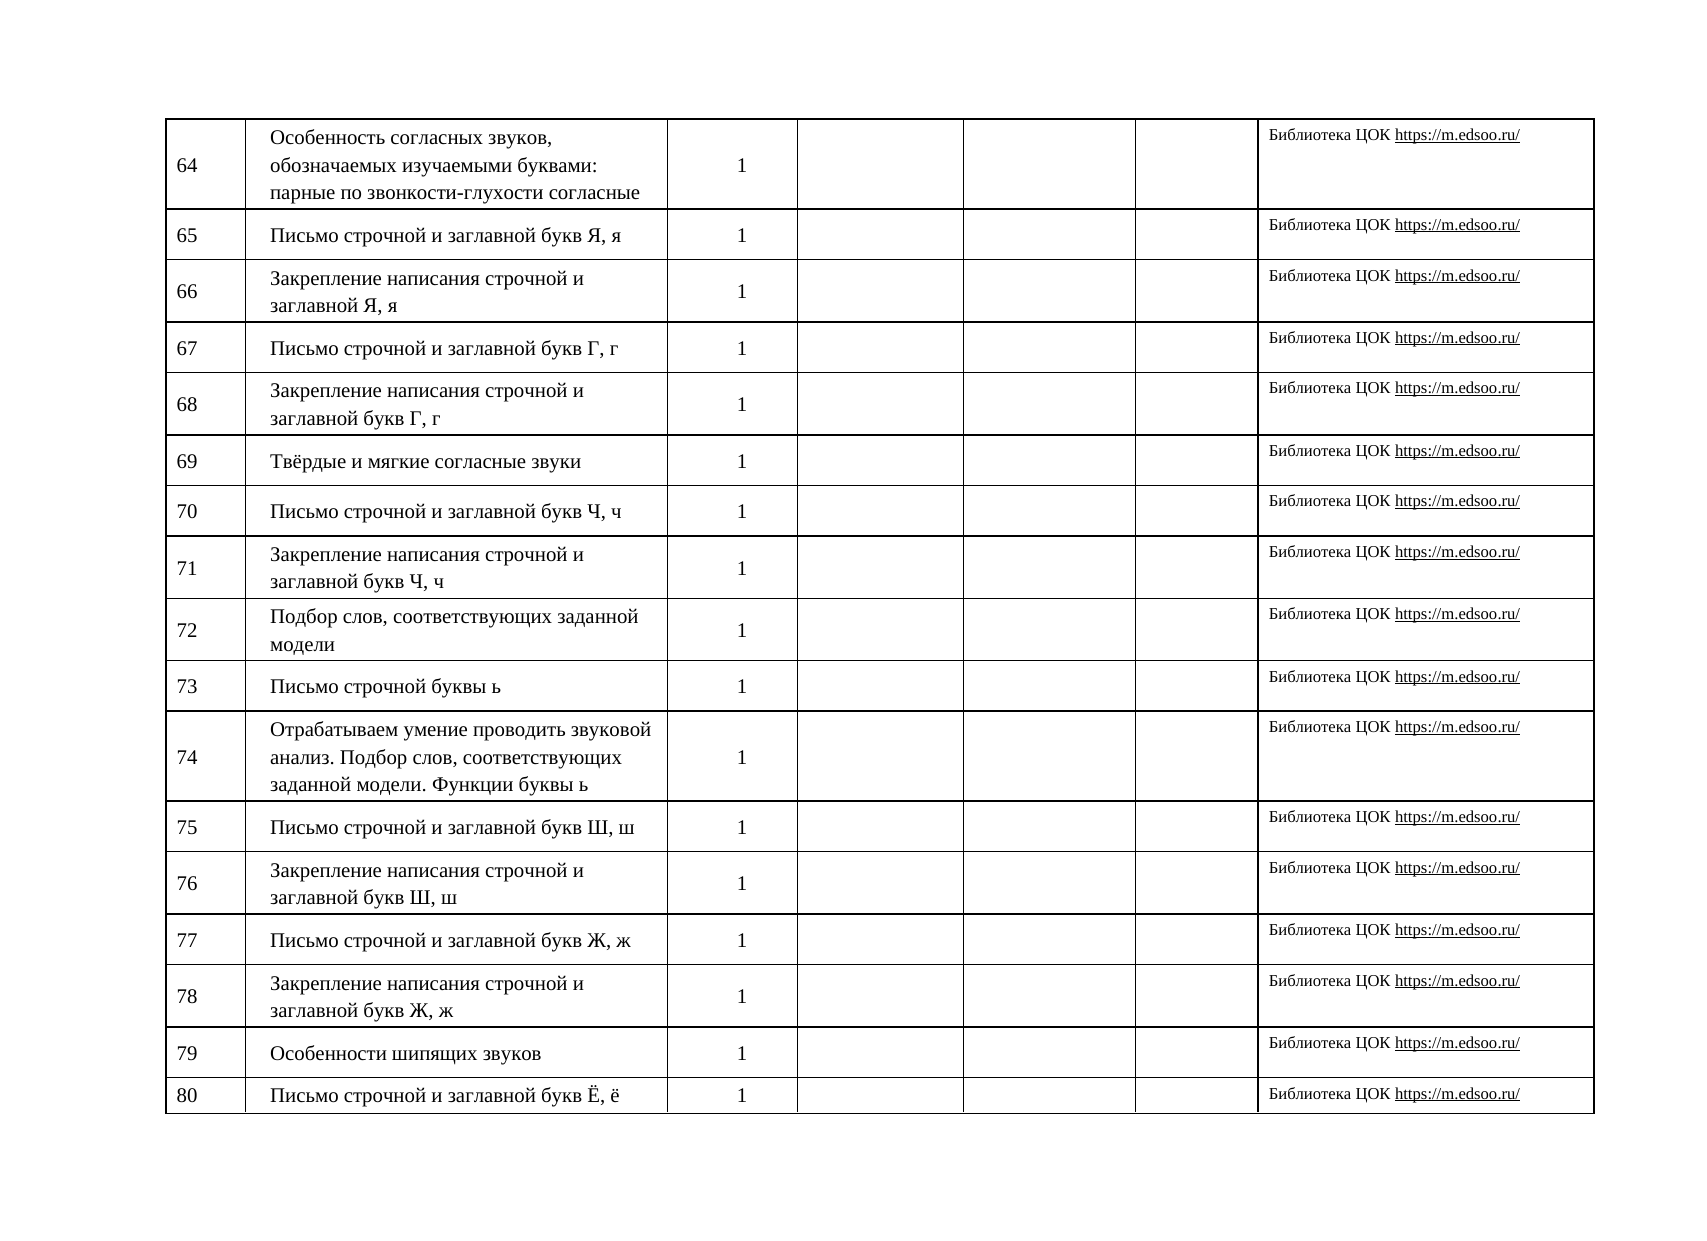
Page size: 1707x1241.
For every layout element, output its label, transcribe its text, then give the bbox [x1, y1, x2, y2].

table_cell [1136, 965, 1257, 1026]
table_cell [1136, 436, 1257, 484]
table_cell [964, 915, 1135, 964]
table_cell 1 [668, 260, 797, 321]
table_cell Письмо строчной и заглавной букв Г, г [246, 323, 667, 372]
table_cell 66 [167, 260, 245, 321]
table_cell 1 [668, 599, 797, 660]
table_cell 1 [668, 661, 797, 710]
table_cell 1 [668, 120, 797, 208]
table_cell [1259, 120, 1593, 208]
table_cell 1 [668, 802, 797, 851]
table_cell 78 [167, 965, 245, 1026]
table_cell 77 [167, 915, 245, 964]
table_cell 1 [668, 486, 797, 535]
table_cell [798, 486, 963, 535]
table_cell 67 [167, 323, 245, 372]
table_cell [1136, 712, 1257, 800]
table_cell [798, 260, 963, 321]
table_cell [798, 661, 963, 710]
table_cell Библиотека ЦОК https://m.edsoo.ru/ [1259, 599, 1593, 660]
table_cell [1136, 1028, 1257, 1077]
table_cell [1136, 323, 1257, 372]
table_cell 70 [167, 486, 245, 535]
table_cell [964, 965, 1135, 1026]
table_cell [798, 373, 963, 434]
table_cell [1136, 802, 1257, 851]
table_cell [798, 1028, 963, 1077]
table_cell [964, 599, 1135, 660]
table_cell [798, 599, 963, 660]
table_cell Библиотека ЦОК https://m.edsoo.ru/ [1259, 712, 1593, 800]
table_cell 1 [668, 323, 797, 372]
table_cell Библиотека ЦОК https://m.edsoo.ru/ [1259, 1028, 1593, 1077]
table_cell 1 [668, 1078, 797, 1112]
table_cell [1136, 486, 1257, 535]
table_cell Отрабатываем умение проводить звуковой анализ. Подбор слов, соответствующих заданной модели. Функции буквы ь [246, 712, 667, 800]
table_cell [1136, 1078, 1257, 1112]
table_cell 74 [167, 712, 245, 800]
table_cell 69 [167, 436, 245, 484]
table_cell 1 [668, 210, 797, 259]
table_cell Библиотека ЦОК https://m.edsoo.ru/ [1259, 852, 1593, 913]
table_cell [798, 120, 963, 208]
table_cell 64 [167, 120, 245, 208]
table_cell [964, 1028, 1135, 1077]
table_cell 76 [167, 852, 245, 913]
table_cell Библиотека ЦОК https://m.edsoo.ru/ [1259, 802, 1593, 851]
table_cell [798, 712, 963, 800]
table_cell Закрепление написания строчной и заглавной букв Ж, ж [246, 965, 667, 1026]
table_cell Библиотека ЦОК https://m.edsoo.ru/ [1259, 260, 1593, 321]
table_cell [964, 260, 1135, 321]
table_cell Библиотека ЦОК https://m.edsoo.ru/ [1259, 486, 1593, 535]
table_cell [1136, 852, 1257, 913]
table_cell [798, 210, 963, 259]
table_cell [964, 436, 1135, 484]
table_cell [964, 373, 1135, 434]
table_cell 1 [668, 965, 797, 1026]
table_cell Закрепление написания строчной и заглавной букв Г, г [246, 373, 667, 434]
table_cell 1 [668, 1028, 797, 1077]
table_cell Письмо строчной и заглавной букв Ч, ч [246, 486, 667, 535]
table_cell [1136, 661, 1257, 710]
table_cell [964, 712, 1135, 800]
table_cell [1136, 915, 1257, 964]
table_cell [1259, 1078, 1593, 1112]
table_cell [798, 537, 963, 597]
table_cell [1136, 260, 1257, 321]
table_cell 65 [167, 210, 245, 259]
table_cell Закрепление написания строчной и заглавной Я, я [246, 260, 667, 321]
table_cell 1 [668, 852, 797, 913]
table_cell Библиотека ЦОК https://m.edsoo.ru/ [1259, 915, 1593, 964]
table_cell 1 [668, 915, 797, 964]
table_cell 1 [668, 537, 797, 597]
table_cell Письмо строчной и заглавной букв Ж, ж [246, 915, 667, 964]
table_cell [246, 1078, 667, 1112]
table_cell Библиотека ЦОК https://m.edsoo.ru/ [1259, 965, 1593, 1026]
table_cell [1136, 373, 1257, 434]
table_cell 1 [668, 373, 797, 434]
table_cell Библиотека ЦОК https://m.edsoo.ru/ [1259, 373, 1593, 434]
table_cell 75 [167, 802, 245, 851]
table_cell [1136, 210, 1257, 259]
table_cell [798, 852, 963, 913]
table_cell Библиотека ЦОК https://m.edsoo.ru/ [1259, 661, 1593, 710]
table_cell 68 [167, 373, 245, 434]
table_cell Библиотека ЦОК https://m.edsoo.ru/ [1259, 436, 1593, 484]
table_cell [798, 323, 963, 372]
table_cell [1136, 537, 1257, 597]
table_cell Особенности шипящих звуков [246, 1028, 667, 1077]
table_cell [1136, 120, 1257, 208]
table_cell [964, 661, 1135, 710]
table_cell Твёрдые и мягкие согласные звуки [246, 436, 667, 484]
table_cell Библиотека ЦОК https://m.edsoo.ru/ [1259, 323, 1593, 372]
table_cell [798, 1078, 963, 1112]
table_cell [964, 537, 1135, 597]
table_cell Библиотека ЦОК https://m.edsoo.ru/ [1259, 210, 1593, 259]
table_cell 73 [167, 661, 245, 710]
table_cell Письмо строчной буквы ь [246, 661, 667, 710]
table_cell [964, 1078, 1135, 1112]
table_cell [798, 436, 963, 484]
table_cell [964, 852, 1135, 913]
table_cell [1136, 599, 1257, 660]
table_cell [964, 486, 1135, 535]
table_cell 79 [167, 1028, 245, 1077]
table_cell 80 [167, 1078, 245, 1112]
table_cell 71 [167, 537, 245, 597]
table_cell Подбор слов, соответствующих заданной модели [246, 599, 667, 660]
table_cell [798, 802, 963, 851]
table_cell [964, 323, 1135, 372]
table_cell 1 [668, 436, 797, 484]
table_cell Закрепление написания строчной и заглавной букв Ч, ч [246, 537, 667, 597]
table_cell Письмо строчной и заглавной букв Ш, ш [246, 802, 667, 851]
table_cell Закрепление написания строчной и заглавной букв Ш, ш [246, 852, 667, 913]
table_cell [798, 965, 963, 1026]
table_cell [964, 210, 1135, 259]
table_cell Особенность согласных звуков, обозначаемых изучаемыми буквами: парные по звонкости-глухости согласные [246, 120, 667, 208]
table_cell [964, 802, 1135, 851]
table_cell 1 [668, 712, 797, 800]
table_cell Письмо строчной и заглавной букв Я, я [246, 210, 667, 259]
table_cell [798, 915, 963, 964]
table_cell Библиотека ЦОК https://m.edsoo.ru/ [1259, 537, 1593, 597]
table_cell 72 [167, 599, 245, 660]
table_cell [964, 120, 1135, 208]
